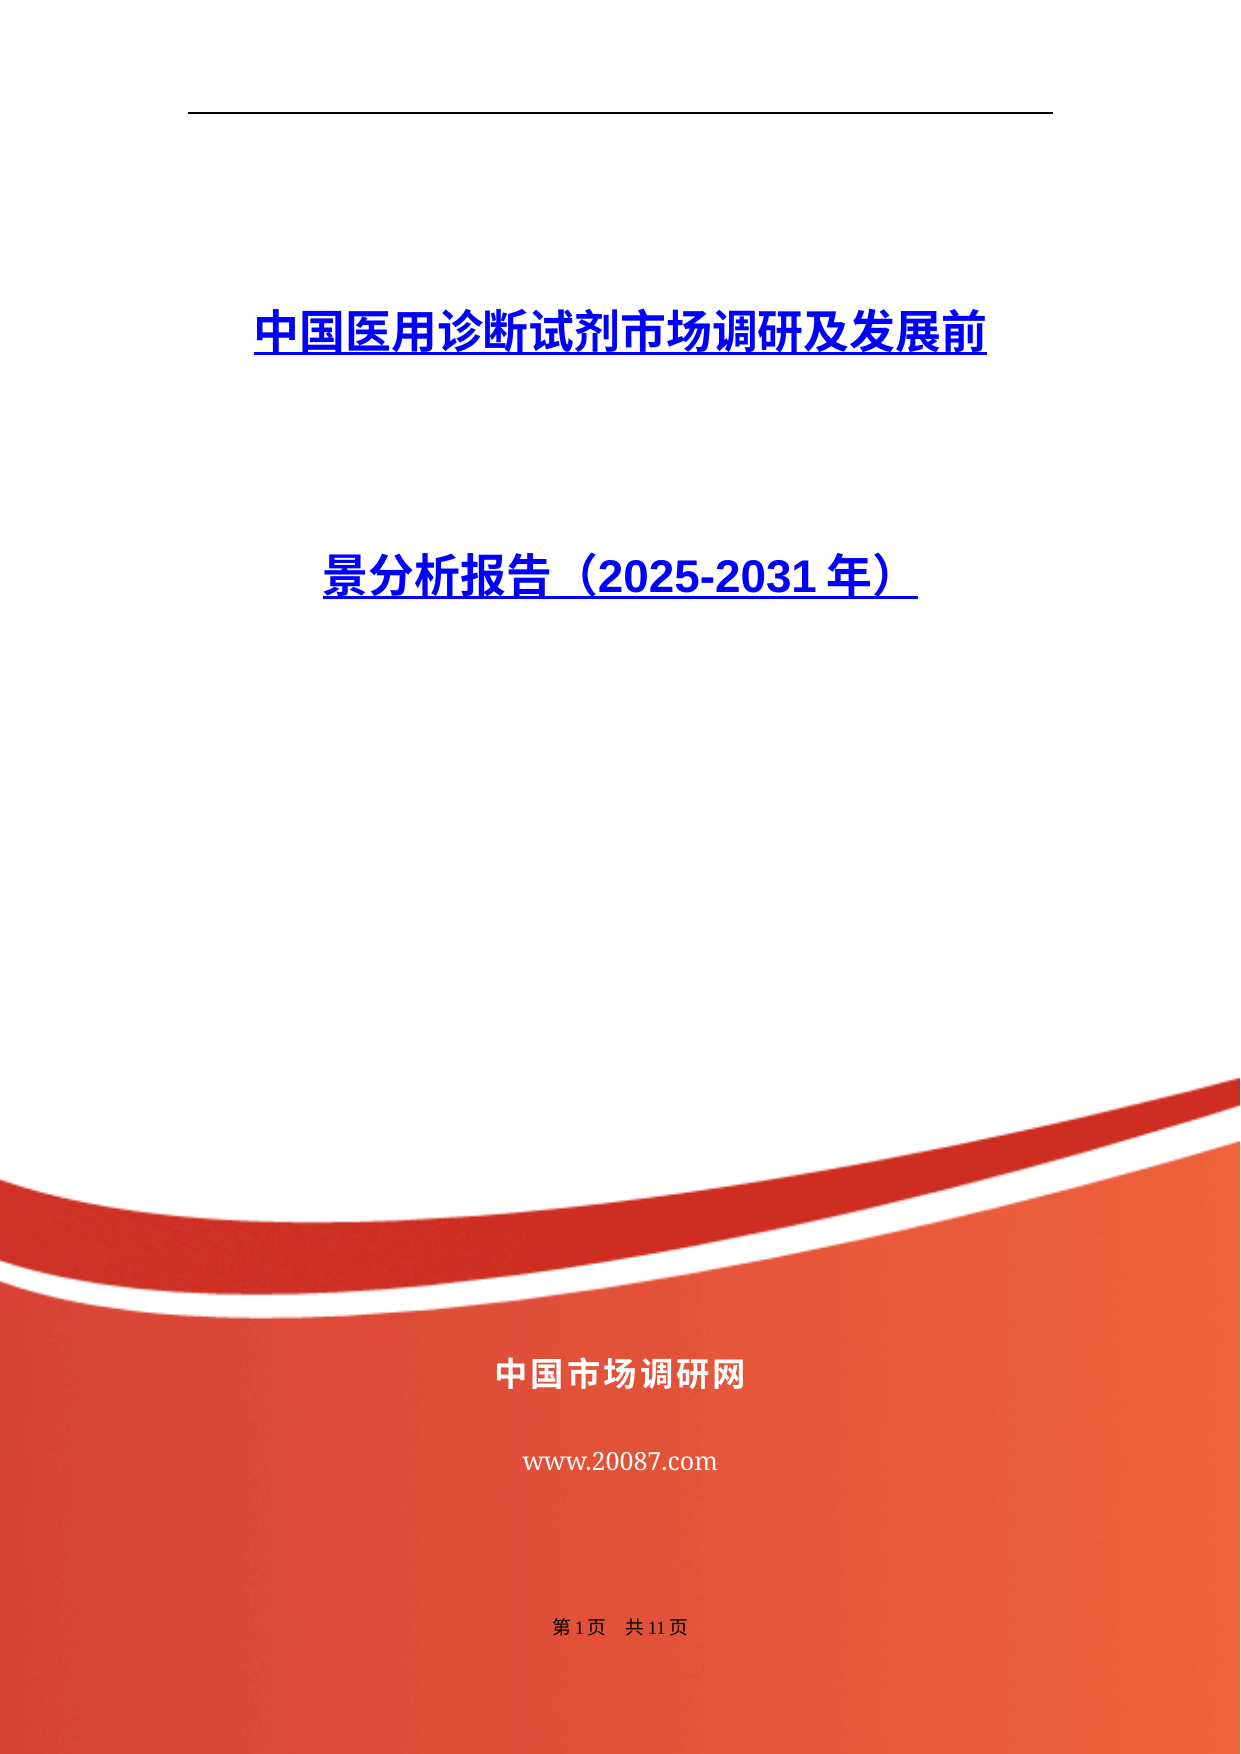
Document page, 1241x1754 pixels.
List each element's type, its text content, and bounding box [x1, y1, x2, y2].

picture [0, 1006, 1241, 1754]
table_header 中国医用诊断试剂市场调研及发展前景分析报告（2025-2031年） [188, 207, 1053, 773]
text www.20087.com [187, 1428, 1053, 1493]
subtitle 中国市场调研网 [187, 1339, 1053, 1404]
